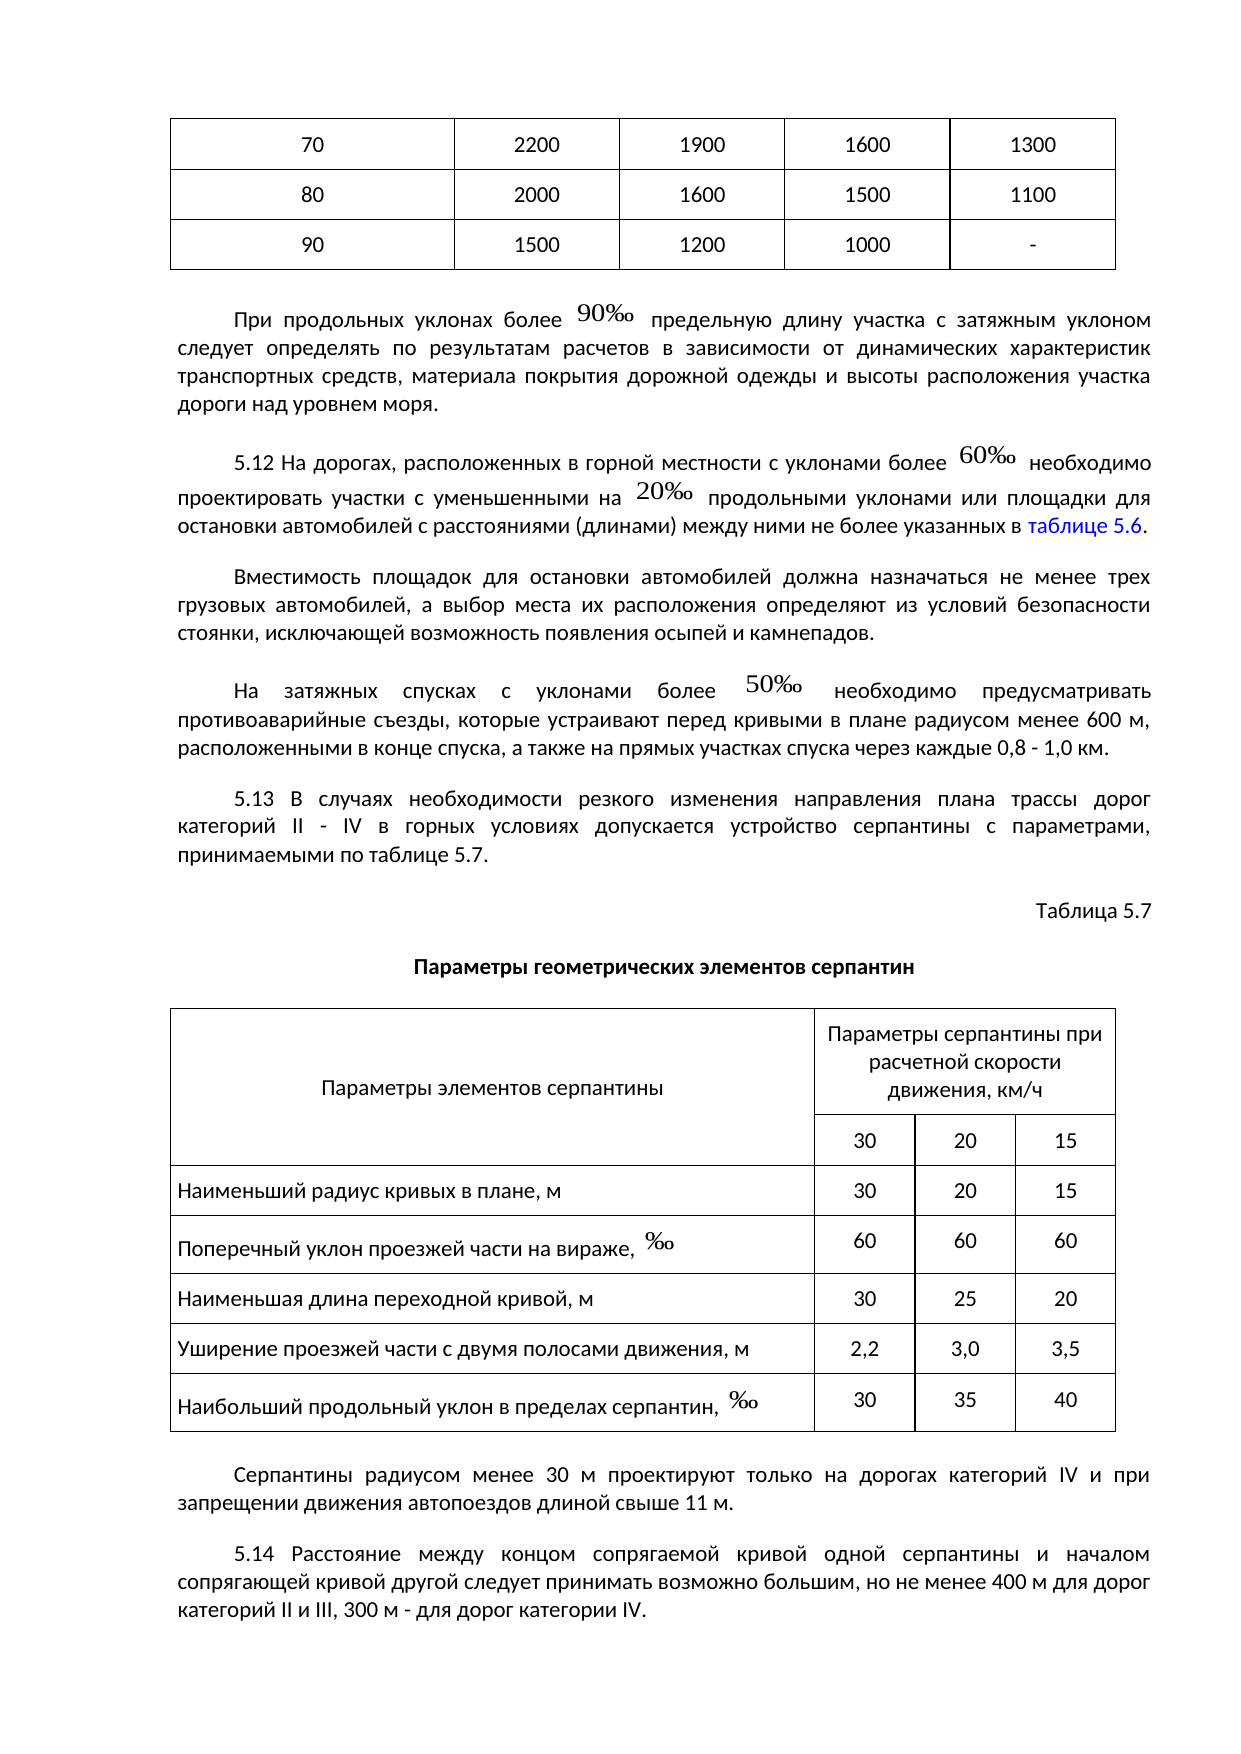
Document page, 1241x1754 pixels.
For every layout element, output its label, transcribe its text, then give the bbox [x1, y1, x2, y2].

table_cell 20 [916, 1115, 1015, 1164]
table_cell 1500 [455, 220, 619, 269]
table_cell 60 [815, 1216, 914, 1272]
table_cell 1600 [620, 170, 784, 219]
table_cell 2,2 [815, 1324, 914, 1373]
table_cell 25 [916, 1274, 1015, 1323]
table_cell 1000 [785, 220, 949, 269]
table_cell Наименьшая длина переходной кривой, м [171, 1274, 814, 1323]
text 5.13 В случаях необходимости резкого изменения направления плана трассы дорог категорий II - IV в горных условиях допускается устройство серпантины с параметрами, принимаемыми по таблице 5.7. [177, 784, 1152, 868]
table_cell 1600 [785, 119, 949, 168]
table_header Параметры серпантины при расчетной скорости движения, км/ч [815, 1009, 1115, 1114]
table_cell 30 [815, 1115, 914, 1164]
table_cell 60 [916, 1216, 1015, 1272]
table_cell 30 [815, 1374, 914, 1431]
text Параметры геометрических элементов серпантин [177, 952, 1152, 980]
text 5.14 Расстояние между концом сопрягаемой кривой одной серпантины и началом сопрягающей кривой другой следует принимать возможно большим, но не менее 400 м для дорог категорий II и III, 300 м - для дорог категории IV. [177, 1539, 1152, 1623]
text Таблица 5.7 [177, 896, 1152, 924]
table_cell 35 [916, 1374, 1015, 1431]
table_cell 90 [171, 220, 454, 269]
text Вместимость площадок для остановки автомобилей должна назначаться не менее трех грузовых автомобилей, а выбор места их расположения определяют из условий безопасности стоянки, исключающей возможность появления осыпей и камнепадов. [177, 562, 1152, 646]
table_cell - [951, 220, 1115, 269]
table_cell 1500 [785, 170, 949, 219]
table_cell 3,5 [1016, 1324, 1115, 1373]
table_cell 40 [1016, 1374, 1115, 1431]
table_cell 30 [815, 1274, 914, 1323]
table_cell 15 [1016, 1166, 1115, 1215]
table_cell 1100 [951, 170, 1115, 219]
table_cell Наибольший продольный уклон в пределах серпантин, [171, 1374, 814, 1431]
table_cell 20 [916, 1166, 1015, 1215]
table_cell 2200 [455, 119, 619, 168]
table_cell 2000 [455, 170, 619, 219]
table_cell 1200 [620, 220, 784, 269]
text Серпантины радиусом менее 30 м проектируют только на дорогах категорий IV и при запрещении движения автопоездов длиной свыше 11 м. [177, 1460, 1152, 1516]
table_cell 1300 [951, 119, 1115, 168]
table_cell 30 [815, 1166, 914, 1215]
table_cell Уширение проезжей части с двумя полосами движения, м [171, 1324, 814, 1373]
table_cell 60 [1016, 1216, 1115, 1272]
table_cell 1900 [620, 119, 784, 168]
table_cell 3,0 [916, 1324, 1015, 1373]
table_cell Поперечный уклон проезжей части на вираже, [171, 1216, 814, 1272]
table_header Параметры элементов серпантины [171, 1009, 814, 1164]
table_cell 80 [171, 170, 454, 219]
text 5.12 На дорогах, расположенных в горной местности с уклонами более необходимо проектировать участки с уменьшенными на продольными уклонами или площадки для остановки автомобилей с расстояниями (длинами) между ними не более указанных в таблице 5.6. [177, 441, 1152, 539]
text На затяжных спусках с уклонами более необходимо предусматривать противоаварийные съезды, которые устраивают перед кривыми в плане радиусом менее 600 м, расположенными в конце спуска, а также на прямых участках спуска через каждые 0,8 - 1,0 км. [177, 669, 1152, 761]
table_cell 15 [1016, 1115, 1115, 1164]
table_cell 70 [171, 119, 454, 168]
text При продольных уклонах более предельную длину участка с затяжным уклоном следует определять по результатам расчетов в зависимости от динамических характеристик транспортных средств, материала покрытия дорожной одежды и высоты расположения участка дороги над уровнем моря. [177, 298, 1152, 418]
table_cell 20 [1016, 1274, 1115, 1323]
table_cell Наименьший радиус кривых в плане, м [171, 1166, 814, 1215]
